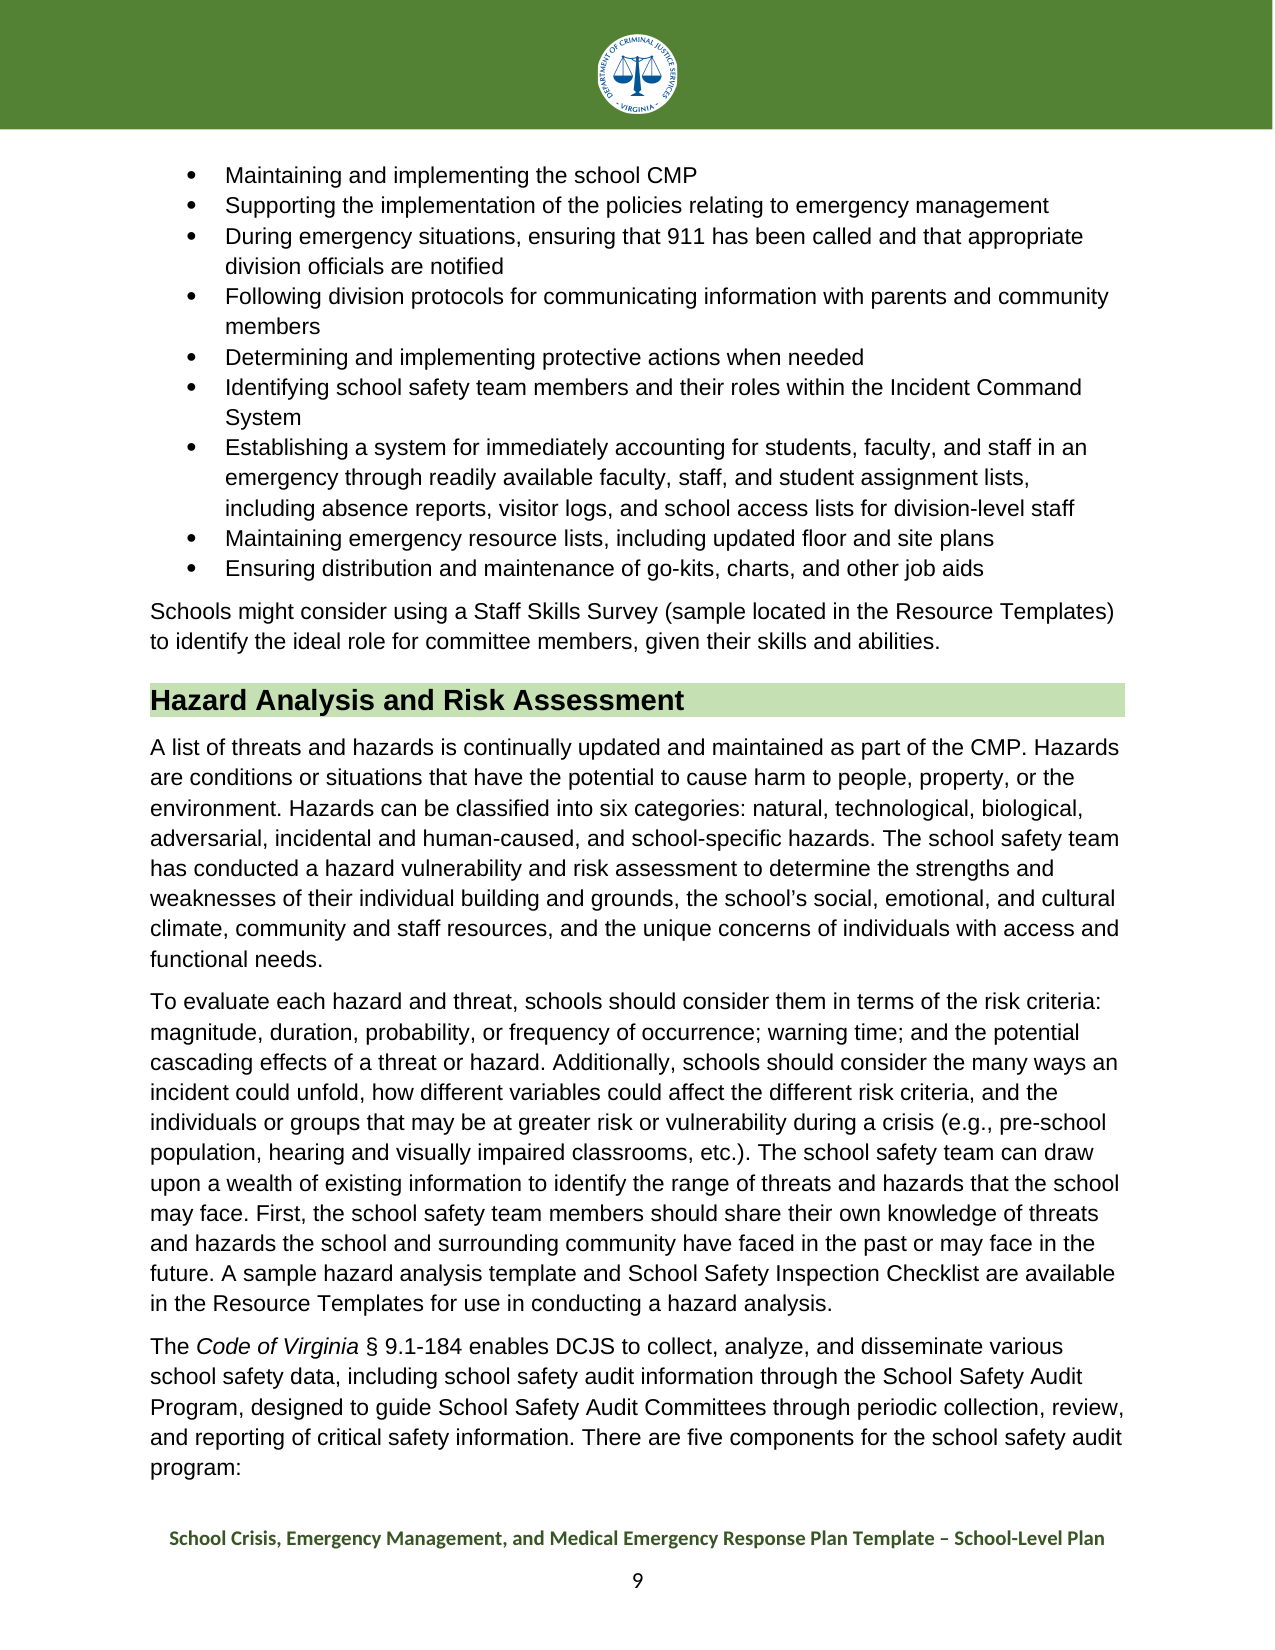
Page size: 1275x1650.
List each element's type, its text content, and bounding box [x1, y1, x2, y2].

list During emergency situations, ensuring that 911 has been called and that appropriate division officials are notified [187, 223, 1125, 279]
list Determining and implementing protective actions when needed [187, 343, 1125, 370]
list Supporting the implementation of the policies relating to emergency management [187, 192, 1125, 219]
text To evaluate each hazard and threat, schools should consider them in terms of the risk criteria: magnitude, duration, probability, or frequency of occurrence; warning time; and the potential cascading effects of a threat or hazard. Additionally, schools should consider the many ways an incident could unfold, how different variables could affect the different risk criteria, and the individuals or groups that may be at greater risk or vulnerability during a crisis (e.g., pre-school population, hearing and visually impaired classrooms, etc.). The school safety team can draw upon a wealth of existing information to identify the range of threats and hazards that the school may face. First, the school safety team members should share their own knowledge of threats and hazards the school and surrounding community have faced in the past or may face in the future. A sample hazard analysis template and School Safety Inspection Checklist are available in the Resource Templates for use in conducting a hazard analysis. [150, 988, 1125, 1317]
subtitle Hazard Analysis and Risk Assessment [150, 683, 1125, 717]
list Identifying school safety team members and their roles within the Incident Command System [187, 374, 1125, 430]
text The Code of Virginia § 9.1-184 enables DCJS to collect, analyze, and disseminate various school safety data, including school safety audit information through the School Safety Audit Program, designed to guide School Safety Audit Committees through periodic collection, review, and reporting of critical safety information. There are five components for the school safety audit program: [150, 1333, 1125, 1480]
list Following division protocols for communicating information with parents and community members [187, 283, 1125, 340]
list Establishing a system for immediately accounting for students, faculty, and staff in an emergency through readily available faculty, staff, and student assignment lists, including absence reports, visitor logs, and school access lists for division-level staff [187, 434, 1125, 521]
list Ensuring distribution and maintenance of go-kits, charts, and other job aids [187, 555, 1125, 581]
text Schools might consider using a Staff Skills Survey (sample located in the Resource Templates) to identify the ideal role for committee members, given their skills and abilities. [150, 598, 1125, 654]
picture [597, 34, 678, 114]
list Maintaining emergency resource lists, including updated floor and site plans [187, 525, 1125, 551]
list Maintaining and implementing the school CMP [187, 162, 1125, 189]
text A list of threats and hazards is continually updated and maintained as part of the CMP. Hazards are conditions or situations that have the potential to cause harm to people, property, or the environment. Hazards can be classified into six categories: natural, technological, biological, adversarial, incidental and human-caused, and school-specific hazards. The school safety team has conducted a hazard vulnerability and risk assessment to determine the strengths and weaknesses of their individual building and grounds, the school’s social, emotional, and cultural climate, community and staff resources, and the unique concerns of individuals with access and functional needs. [150, 734, 1125, 972]
